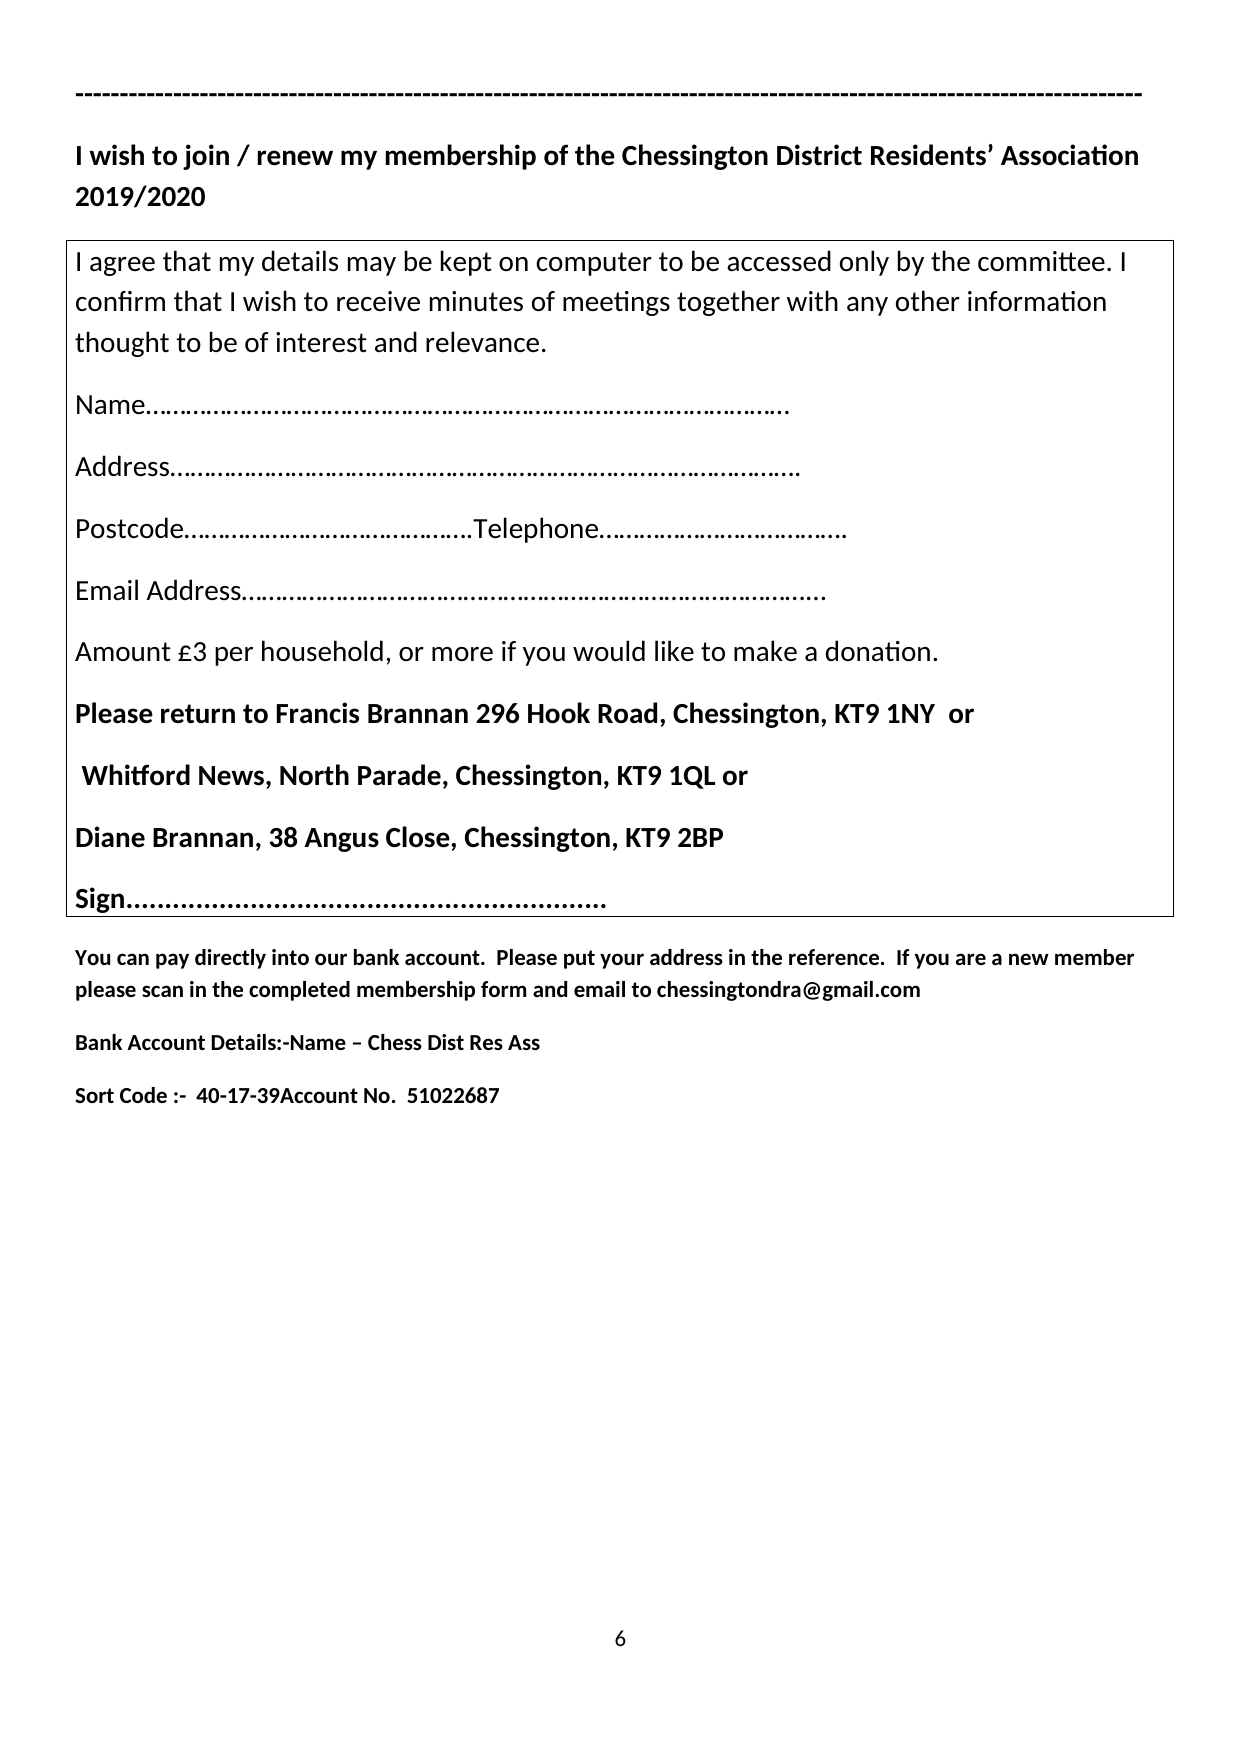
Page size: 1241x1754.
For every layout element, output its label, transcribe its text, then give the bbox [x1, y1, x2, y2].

text Sign.............................................................. [67, 877, 1173, 916]
text Bank Account Details:-Name – Chess Dist Res Ass [75, 1028, 1165, 1056]
text Postcode…………………………………….Telephone………………………………. [67, 507, 1173, 545]
text Sort Code :- 40-17-39Account No. 51022687 [75, 1081, 1165, 1109]
text You can pay directly into our bank account. Please put your address in the reference. If you are a new member please scan in the completed membership form and email to chessingtondra@gmail.com [75, 943, 1165, 1003]
text Please return to Francis Brannan 296 Hook Road, Chessington, KT9 1NY or [67, 692, 1173, 731]
text Address…………………………………………………………………………………. [67, 445, 1173, 484]
list ------------------------------------------------------------------------------------------------------------------------ [75, 75, 1165, 111]
text Email Address…………………………………………………………………………... [67, 568, 1173, 607]
text Amount £3 per household, or more if you would like to make a donation. [67, 630, 1173, 669]
text I wish to join / renew my membership of the Chessington District Residents’ Association 2019/2020 [75, 137, 1165, 213]
text Whitford News, North Parade, Chessington, KT9 1QL or [67, 754, 1173, 792]
text I agree that my details may be kept on computer to be accessed only by the committee. I confirm that I wish to receive minutes of meetings together with any other information thought to be of interest and relevance. [67, 241, 1173, 360]
text Name…………………………………………………………………………………… [67, 383, 1173, 422]
text Diane Brannan, 38 Angus Close, Chessington, KT9 2BP [67, 816, 1173, 854]
